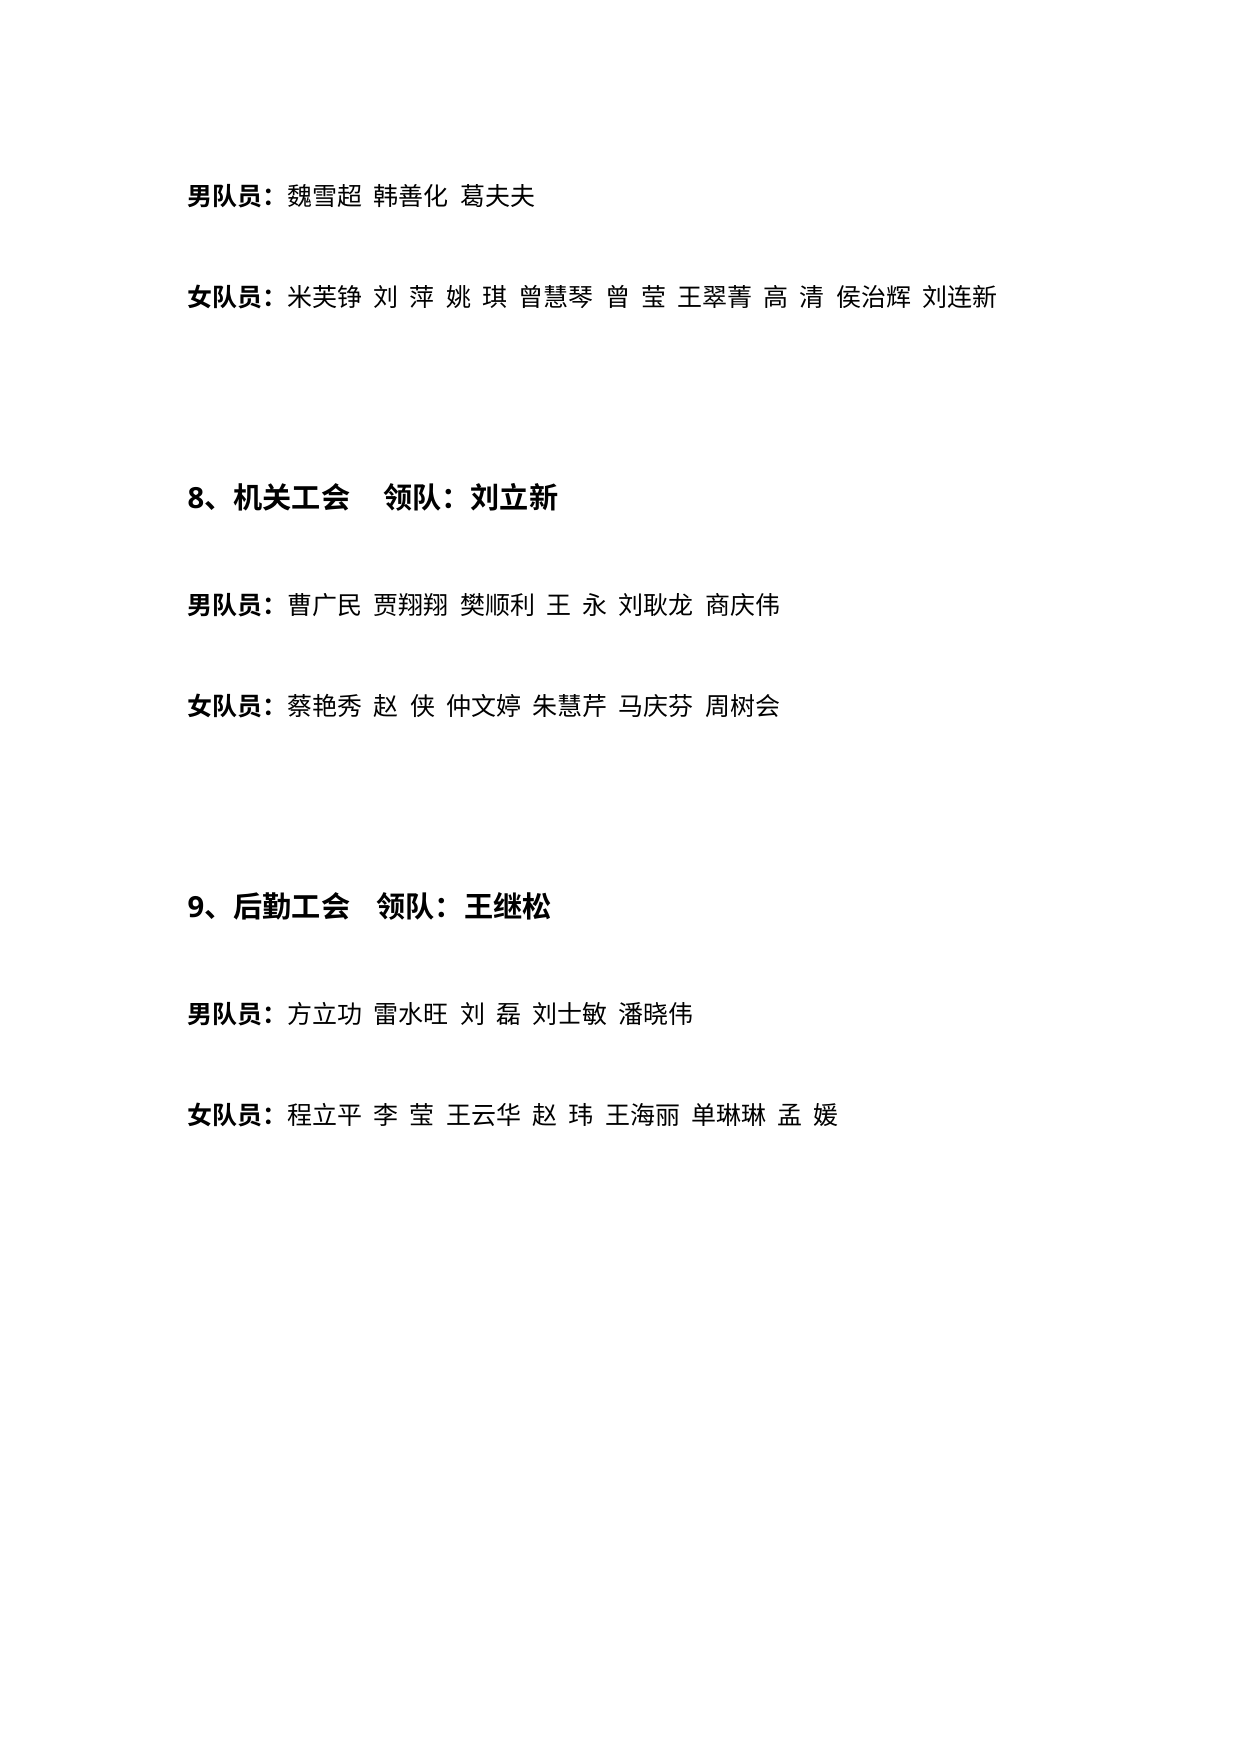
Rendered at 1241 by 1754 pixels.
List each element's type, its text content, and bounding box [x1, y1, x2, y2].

text 男队员：方立功 雷水旺 刘 磊 刘士敏 潘晓伟 [187, 980, 1053, 1045]
text 女队员：程立平 李 莹 王云华 赵 玮 王海丽 单琳琳 孟 媛 [187, 1081, 1053, 1146]
text 8、机关工会 领队：刘立新 [187, 463, 1053, 528]
text 男队员：魏雪超 韩善化 葛夫夫 [187, 162, 1053, 227]
text 女队员：米芙铮 刘 萍 姚 琪 曾慧琴 曾 莹 王翠菁 高 清 侯治辉 刘连新 [187, 263, 1053, 328]
text 9、后勤工会 领队：王继松 [187, 872, 1053, 937]
text 女队员：蔡艳秀 赵 侠 仲文婷 朱慧芹 马庆芬 周树会 [187, 672, 1053, 737]
text 男队员：曹广民 贾翔翔 樊顺利 王 永 刘耿龙 商庆伟 [187, 571, 1053, 636]
